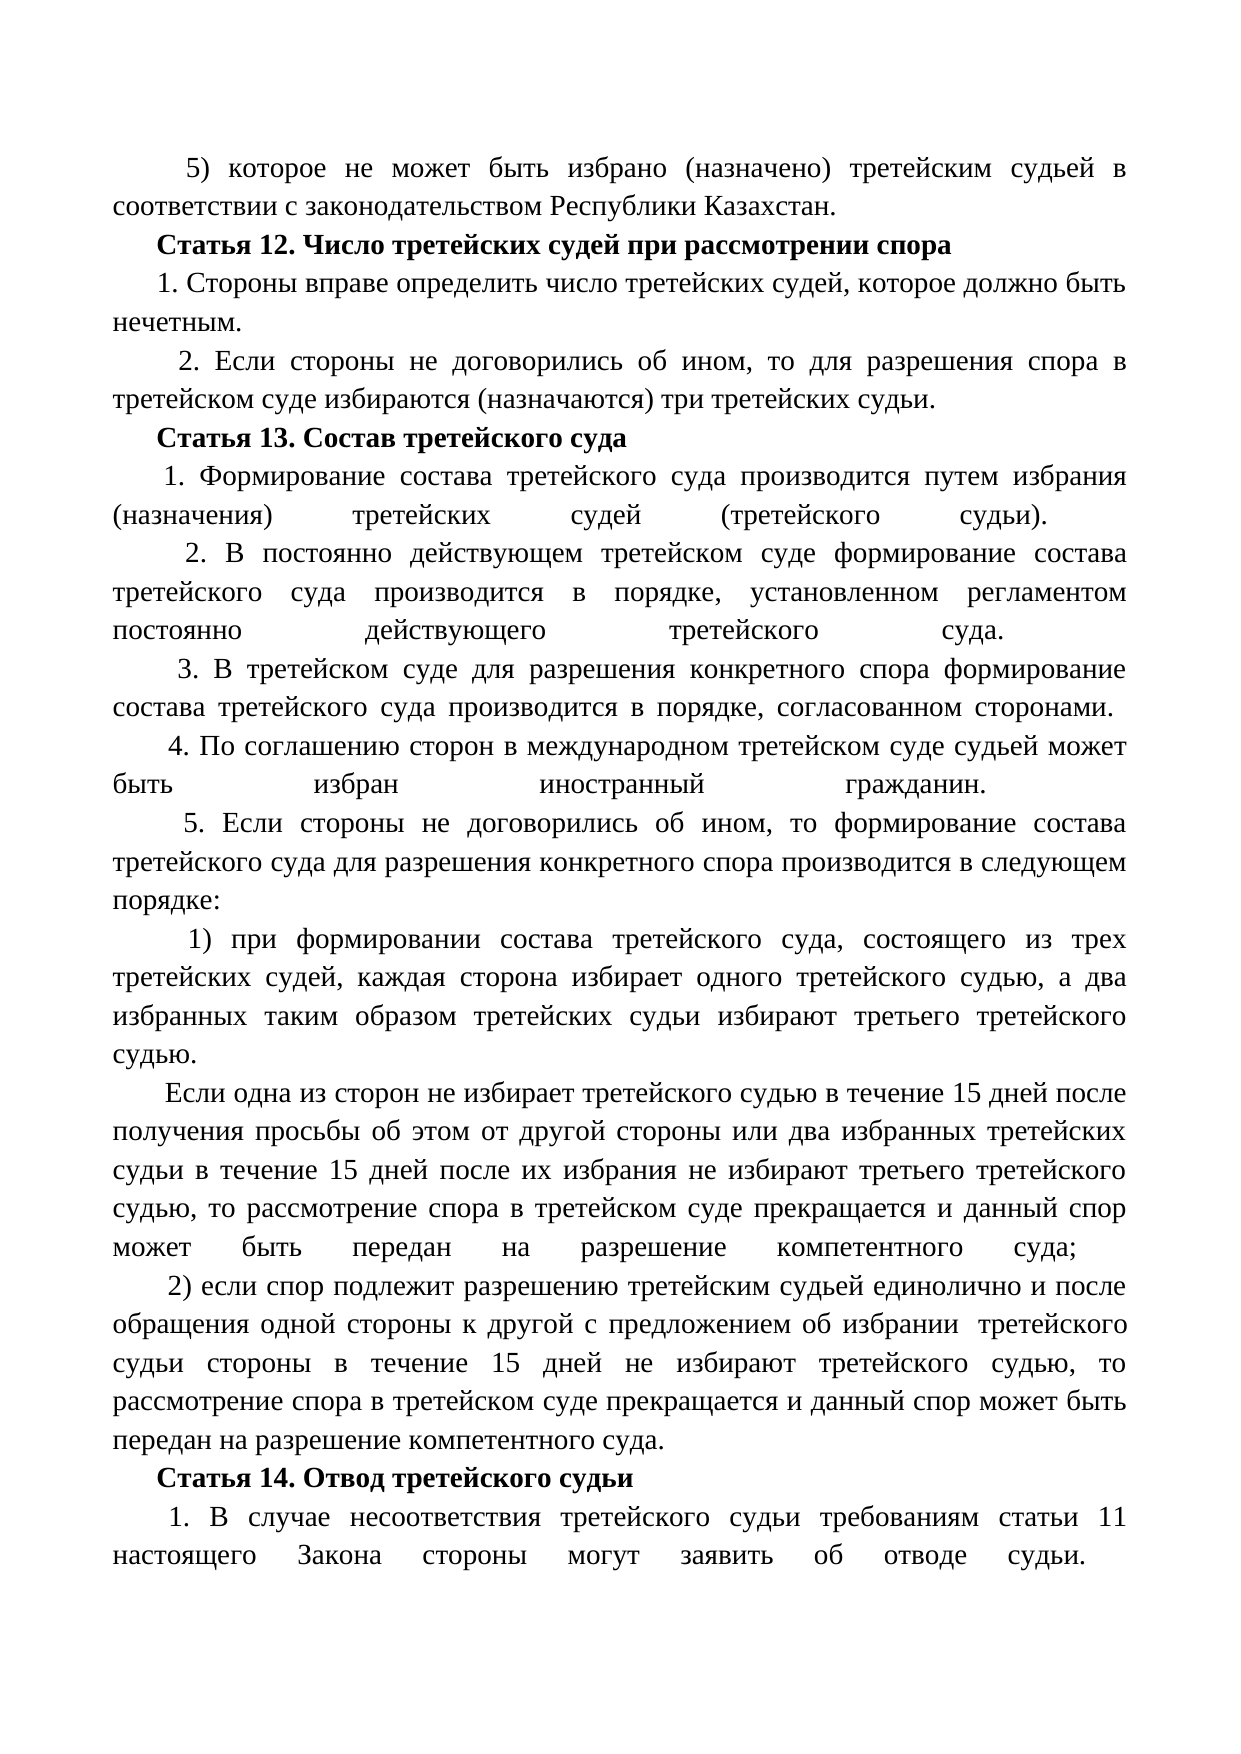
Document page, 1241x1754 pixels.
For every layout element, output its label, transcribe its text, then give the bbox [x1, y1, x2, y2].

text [112, 150, 1128, 222]
text Статья 14. Отвод третейского судьи [112, 1460, 1128, 1494]
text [112, 1499, 1128, 1571]
text 1. Формирование состава третейского суда производится путем избрания (назначения) третейских судей (третейского судьи). 2. В постоянно действующем третейском суде формирование состава третейского суда производится в порядке, установленном регламентом постоянно действующего третейского суда. 3. В третейском суде для разрешения конкретного спора формирование состава третейского суда производится в порядке, согласованном сторонами. 4. По соглашению сторон в международном третейском суде судьей может быть избран иностранный гражданин. 5. Если стороны не договорились об ином, то формирование состава третейского суда для разрешения конкретного спора производится в следующем порядке: 1) при формировании состава третейского суда, состоящего из трех третейских судей, каждая сторона избирает одного третейского судью, а два избранных таким образом третейских судьи избирают третьего третейского судью. Если одна из сторон не избирает третейского судью в течение 15 дней после получения просьбы об этом от другой стороны или два избранных третейских судьи в течение 15 дней после их избрания не избирают третьего третейского судью, то рассмотрение спора в третейском суде прекращается и данный спор может быть передан на разрешение компетентного суда; 2) если спор подлежит разрешению третейским судьей единолично и после обращения одной стороны к другой с предложением об избрании третейского судьи стороны в течение 15 дней не избирают третейского судью, то рассмотрение спора в третейском суде прекращается и данный спор может быть передан на разрешение компетентного суда. [112, 458, 1128, 1455]
text Статья 13. Состав третейского суда [112, 420, 1128, 453]
text 1. Стороны вправе определить число третейских судей, которое должно быть нечетным. 2. Если стороны не договорились об ином, то для разрешения спора в третейском суде избираются (назначаются) три третейских судьи. [112, 266, 1128, 415]
text Статья 12. Число третейских судей при рассмотрении спора [112, 227, 1128, 261]
